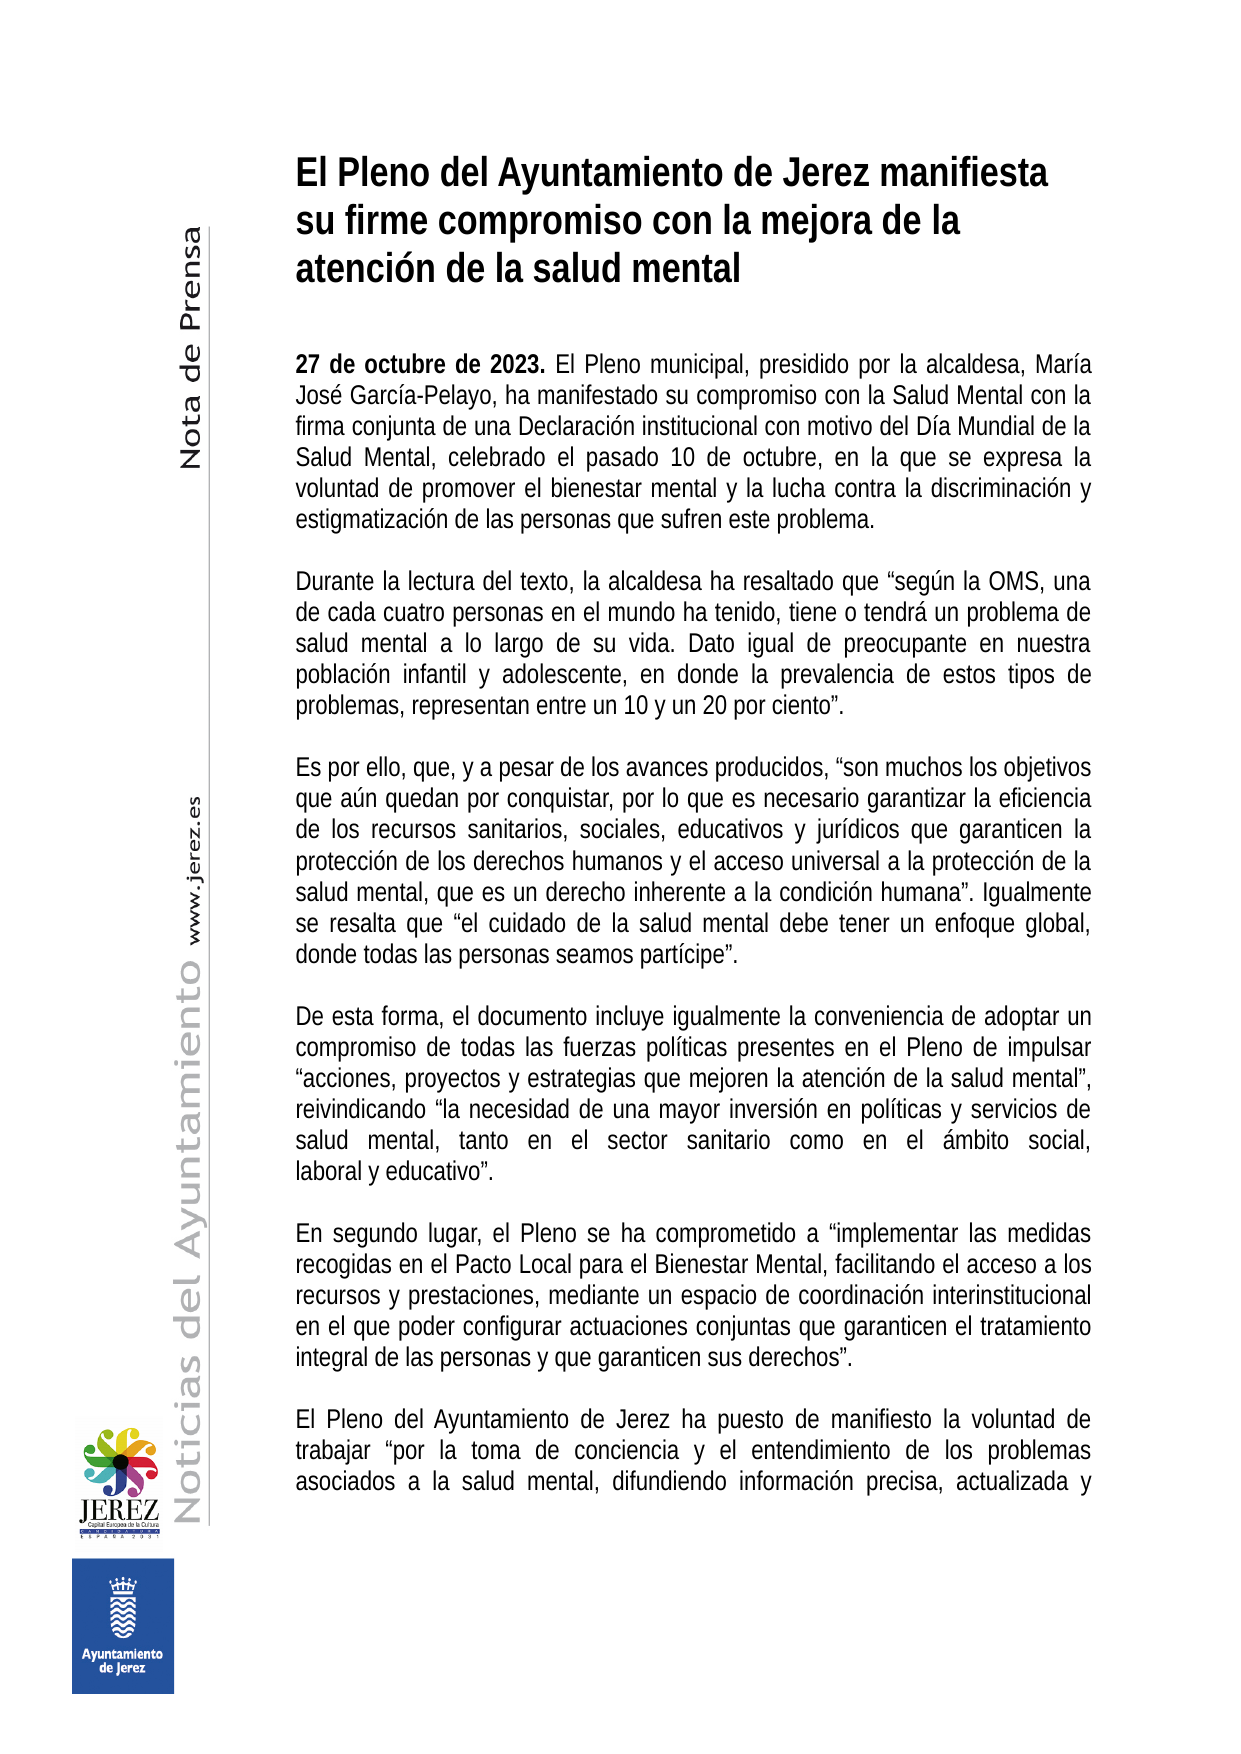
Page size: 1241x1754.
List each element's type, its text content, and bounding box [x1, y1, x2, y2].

picture [72, 225, 210, 1694]
text Es por ello, que, y a pesar de los avances producidos, “son muchos los objetivos que aún quedan por conquistar, por lo que es necesario garantizar la eficiencia de los recursos sanitarios, sociales, educativos y jurídicos que garanticen la protección de los derechos humanos y el acceso universal a la protección de la salud mental, que es un derecho inherente a la condición humana”. Igualmente se resalta que “el cuidado de la salud mental debe tener un enfoque global, donde todas las personas seamos partícipe”. [295, 751, 1092, 969]
text De esta forma, el documento incluye igualmente la conveniencia de adoptar un compromiso de todas las fuerzas políticas presentes en el Pleno de impulsar “acciones, proyectos y estrategias que mejoren la atención de la salud mental”, reivindicando “la necesidad de una mayor inversión en políticas y servicios de salud mental, tanto en el sector sanitario como en el ámbito social, laboral y educativo”. [295, 1000, 1092, 1186]
text El Pleno del Ayuntamiento de Jerez manifiesta su firme compromiso con la mejora de la atención de la salud mental [295, 148, 1092, 291]
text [295, 1403, 1092, 1496]
text En segundo lugar, el Pleno se ha comprometido a “implementar las medidas recogidas en el Pacto Local para el Bienestar Mental, facilitando el acceso a los recursos y prestaciones, mediante un espacio de coordinación interinstitucional en el que poder configurar actuaciones conjuntas que garanticen el tratamiento integral de las personas y que garanticen sus derechos”. [295, 1186, 1092, 1372]
text Durante la lectura del texto, la alcaldesa ha resaltado que “según la OMS, una de cada cuatro personas en el mundo ha tenido, tiene o tendrá un problema de salud mental a lo largo de su vida. Dato igual de preocupante en nuestra población infantil y adolescente, en donde la prevalencia de estos tipos de problemas, representan entre un 10 y un 20 por ciento”. [295, 565, 1092, 720]
text 27 de octubre de 2023. El Pleno municipal, presidido por la alcaldesa, María José García-Pelayo, ha manifestado su compromiso con la Salud Mental con la firma conjunta de una Declaración institucional con motivo del Día Mundial de la Salud Mental, celebrado el pasado 10 de octubre, en la que se expresa la voluntad de promover el bienestar mental y la lucha contra la discriminación y estigmatización de las personas que sufren este problema. [295, 348, 1092, 534]
